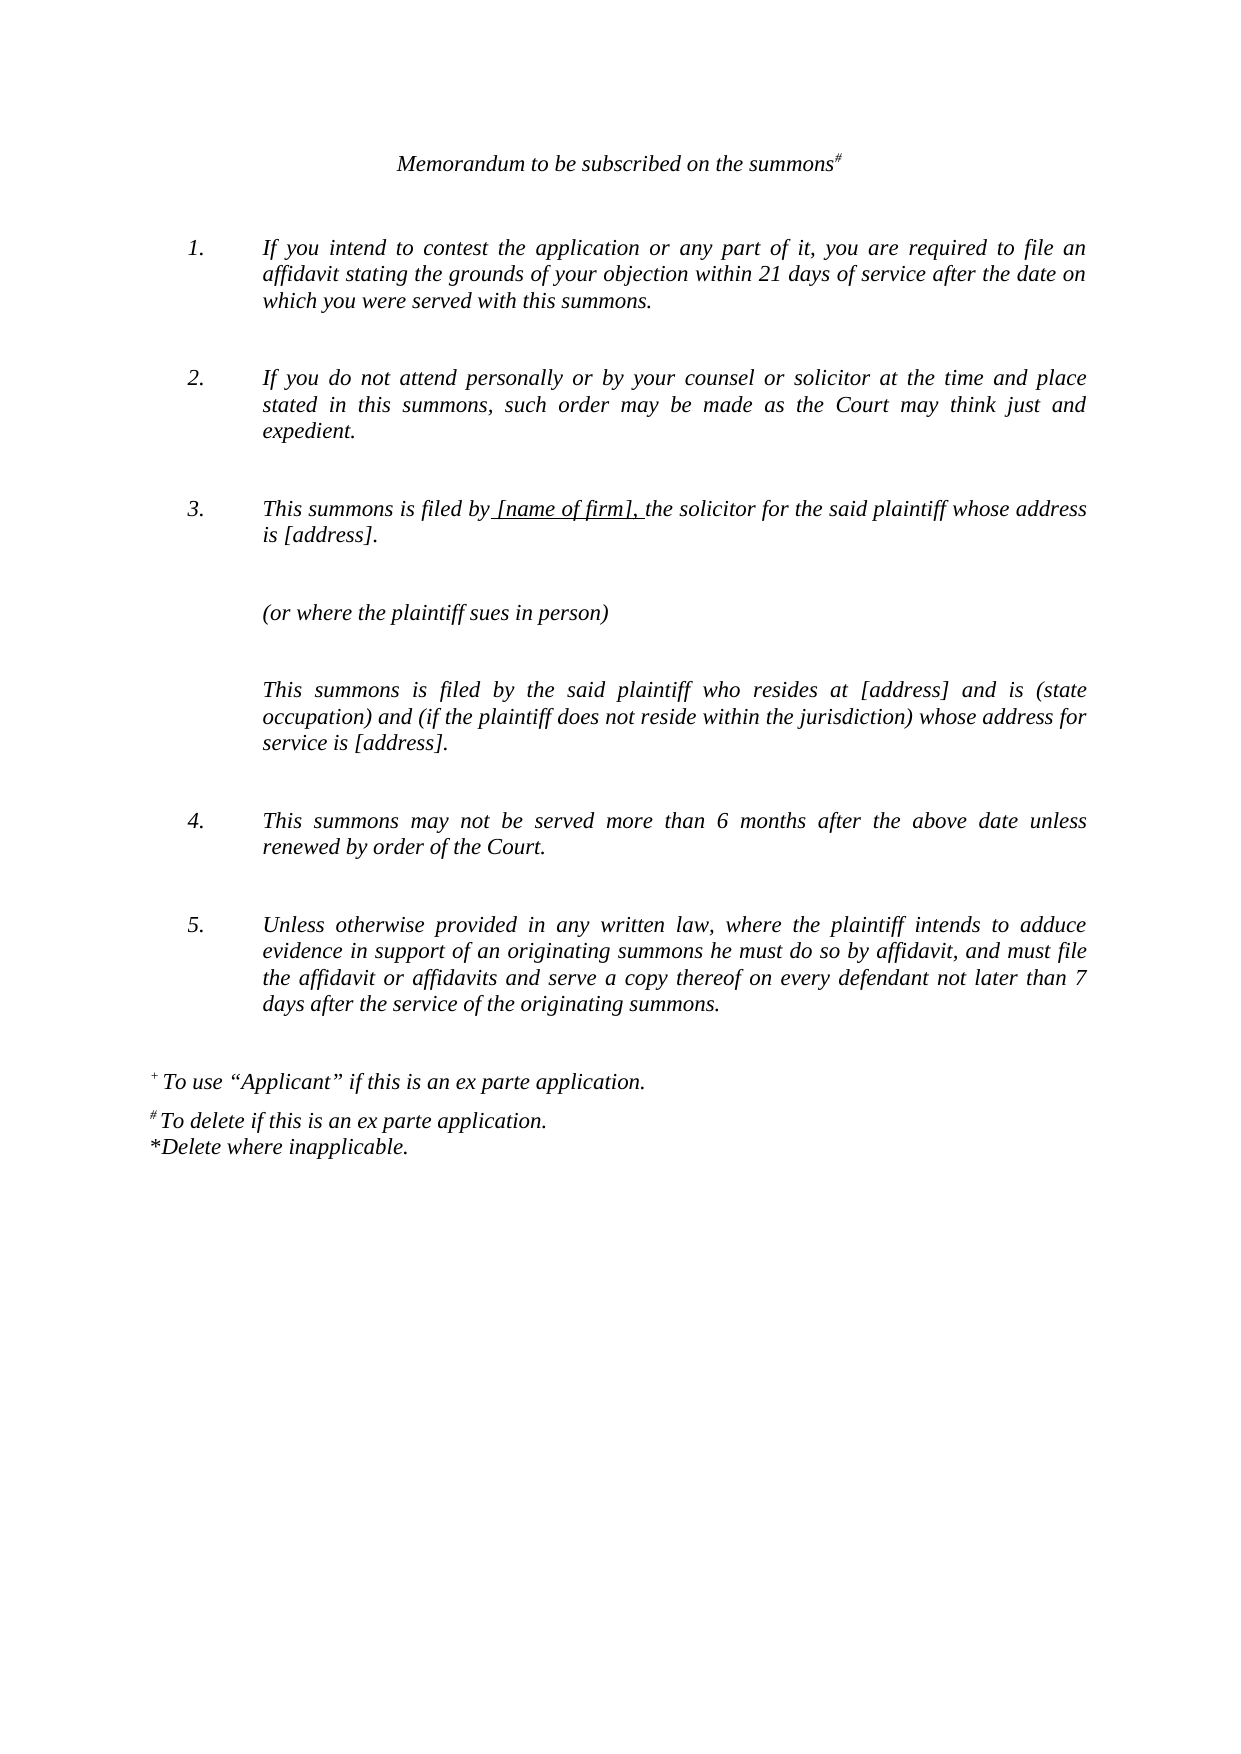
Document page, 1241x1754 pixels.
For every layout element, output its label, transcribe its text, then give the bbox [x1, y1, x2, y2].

text + To use “Applicant” if this is an ex parte application. [150, 1068, 1090, 1094]
text Memorandum to be subscribed on the summons# [150, 150, 1090, 176]
list If you do not attend personally or by your counsel or solicitor at the time and place stated in this summons, such order may be made as the Court may think just and expedient. [187, 364, 1090, 443]
list This summons is filed by [name of firm], the solicitor for the said plaintiff whose address is [address]. [187, 495, 1090, 547]
text # To delete if this is an ex parte application. [150, 1107, 1090, 1133]
text (or where the plaintiff sues in person) [262, 599, 1090, 625]
list Unless otherwise provided in any written law, where the plaintiff intends to adduce evidence in support of an originating summons he must do so by affidavit, and must file the affidavit or affidavits and serve a copy thereof on every defendant not later than 7 days after the service of the originating summons. [187, 911, 1090, 1016]
list If you intend to contest the application or any part of it, you are required to file an affidavit stating the grounds of your objection within 21 days of service after the date on which you were served with this summons. [187, 234, 1090, 313]
text *Delete where inapplicable. [150, 1133, 1090, 1159]
list This summons may not be served more than 6 months after the above date unless renewed by order of the Court. [187, 807, 1090, 860]
text This summons is filed by the said plaintiff who resides at [address] and is (state occupation) and (if the plaintiff does not reside within the jurisdiction) whose address for service is [address]. [262, 677, 1090, 756]
